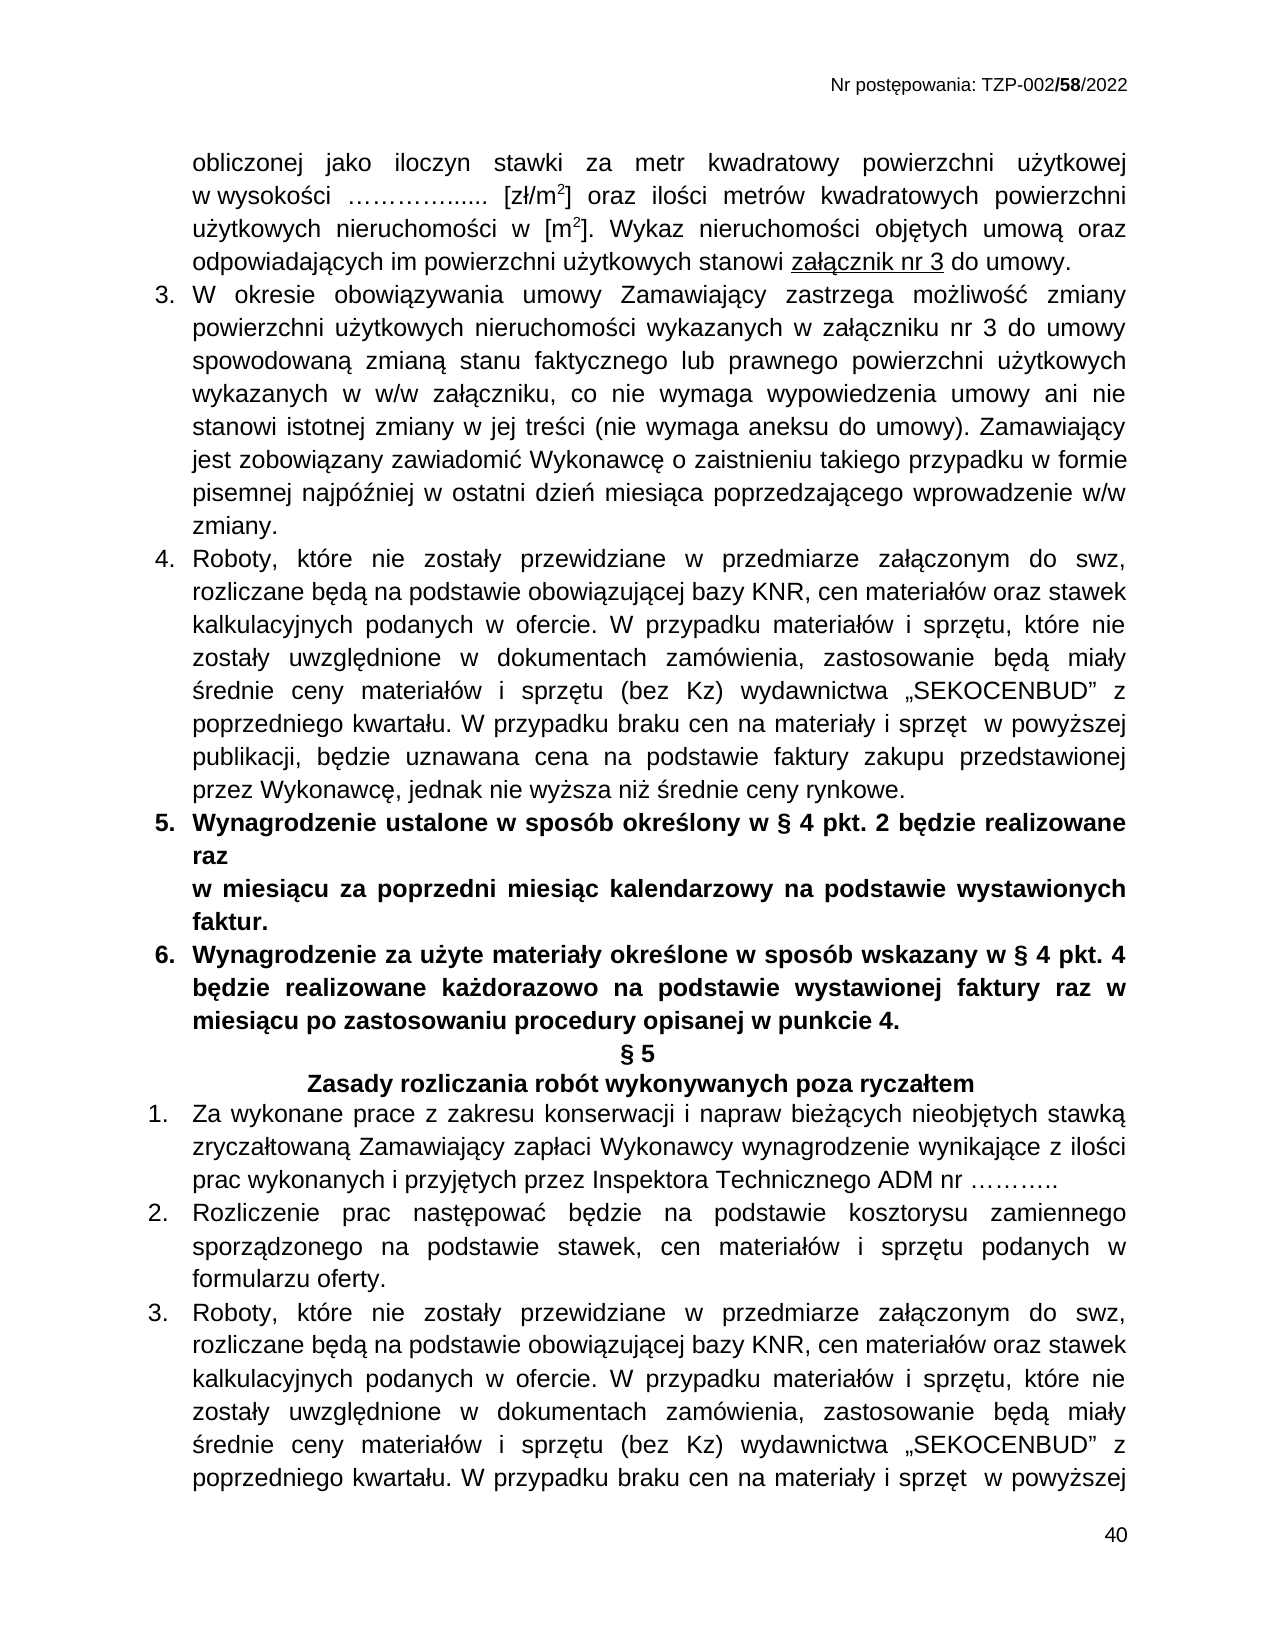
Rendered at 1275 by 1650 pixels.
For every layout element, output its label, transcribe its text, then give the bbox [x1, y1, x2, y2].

list W okresie obowiązywania umowy Zamawiający zastrzega możliwość zmiany powierzchni użytkowych nieruchomości wykazanych w załączniku nr 3 do umowy spowodowaną zmianą stanu faktycznego lub prawnego powierzchni użytkowych wykazanych w w/w załączniku, co nie wymaga wypowiedzenia umowy ani nie stanowi istotnej zmiany w jej treści (nie wymaga aneksu do umowy). Zamawiający jest zobowiązany zawiadomić Wykonawcę o zaistnieniu takiego przypadku w formie pisemnej najpóźniej w ostatni dzień miesiąca poprzedzającego wprowadzenie w/w zmiany. [154, 280, 1127, 539]
text § 5 [148, 1039, 1127, 1068]
list Za wykonane prace z zakresu konserwacji i napraw bieżących nieobjętych stawką zryczałtowaną Zamawiający zapłaci Wykonawcy wynagrodzenie wynikające z ilości prac wykonanych i przyjętych przez Inspektora Technicznego ADM nr ……….. [148, 1099, 1127, 1194]
list Wynagrodzenie ustalone w sposób określony w § 4 pkt. 2 będzie realizowane raz w miesiącu za poprzedni miesiąc kalendarzowy na podstawie wystawionych faktur. [154, 808, 1127, 936]
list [148, 1297, 1127, 1491]
list Wynagrodzenie za użyte materiały określone w sposób wskazany w § 4 pkt. 4 będzie realizowane każdorazowo na podstawie wystawionej faktury raz w miesiącu po zastosowaniu procedury opisanej w punkcie 4. [154, 940, 1127, 1035]
list Rozliczenie prac następować będzie na podstawie kosztorysu zamiennego sporządzonego na podstawie stawek, cen materiałów i sprzętu podanych w formularzu oferty. [148, 1198, 1127, 1293]
text Zasady rozliczania robót wykonywanych poza ryczałtem [148, 1069, 1127, 1098]
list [154, 148, 1127, 275]
